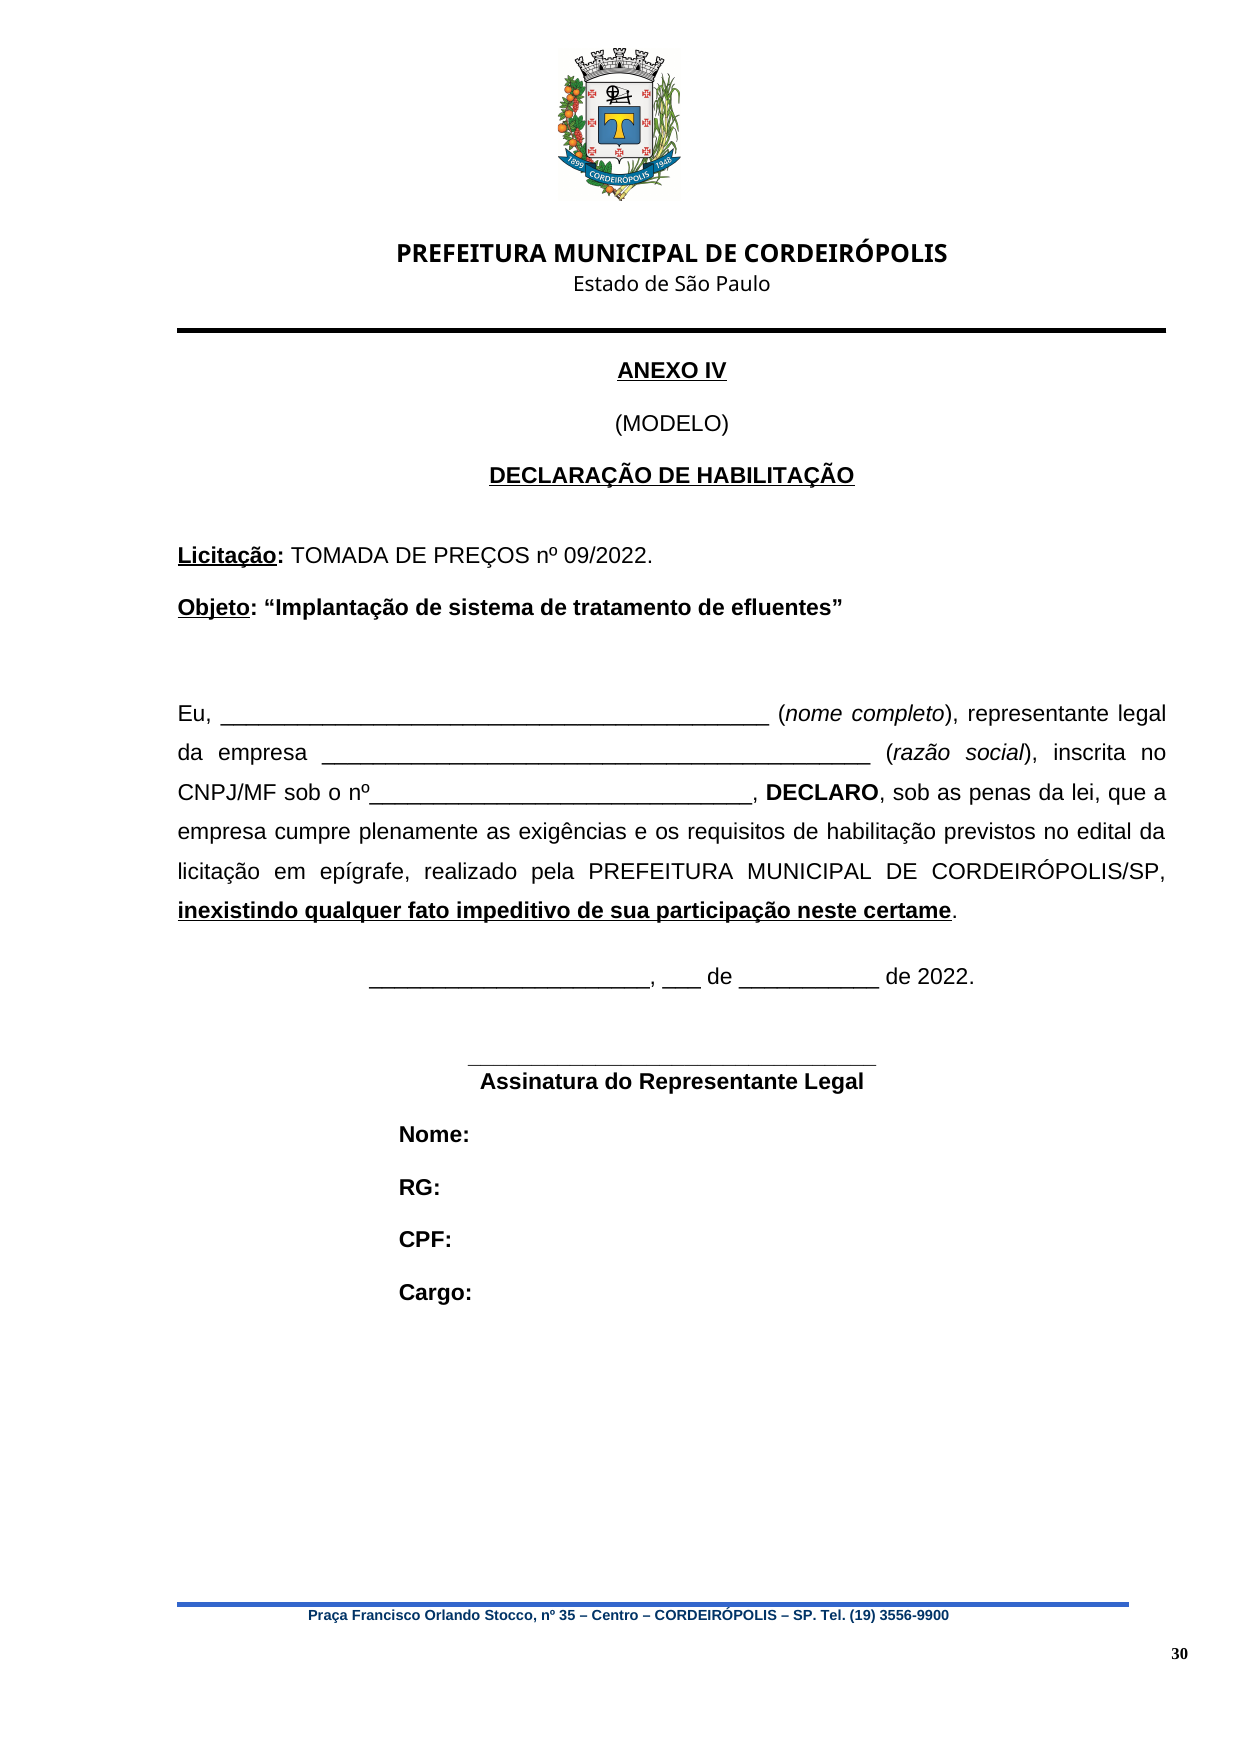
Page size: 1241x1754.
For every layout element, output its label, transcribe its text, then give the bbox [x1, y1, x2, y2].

picture [557, 48, 681, 201]
text ________________________________ [177, 1042, 1166, 1068]
text CPF: [325, 1226, 1166, 1253]
text Assinatura do Representante Legal [177, 1068, 1166, 1095]
text ______________________, ___ de ___________ de 2022. [177, 963, 1166, 989]
text Licitação: TOMADA DE PREÇOS nº 09/2022. [177, 542, 1166, 568]
title ANEXO IV [177, 357, 1166, 383]
text Cargo: [398, 1279, 1166, 1306]
text Objeto: “Implantação de sistema de tratamento de efluentes” [177, 594, 1166, 621]
text DECLARAÇÃO DE HABILITAÇÃO [177, 462, 1166, 489]
text (MODELO) [177, 410, 1166, 436]
text RG: [325, 1174, 1166, 1200]
text Nome: [398, 1121, 1166, 1147]
text Eu, ___________________________________________ (nome completo), representante legal da empresa ___________________________________________ (razão social), inscrita no CNPJ/MF sob o nº______________________________, DECLARO, sob as penas da lei, que a empresa cumpre plenamente as exigências e os requisitos de habilitação previstos no edital da licitação em epígrafe, realizado pela PREFEITURA MUNICIPAL DE CORDEIRÓPOLIS/SP, inexistindo qualquer fato impeditivo de sua participação neste certame. [177, 700, 1166, 923]
